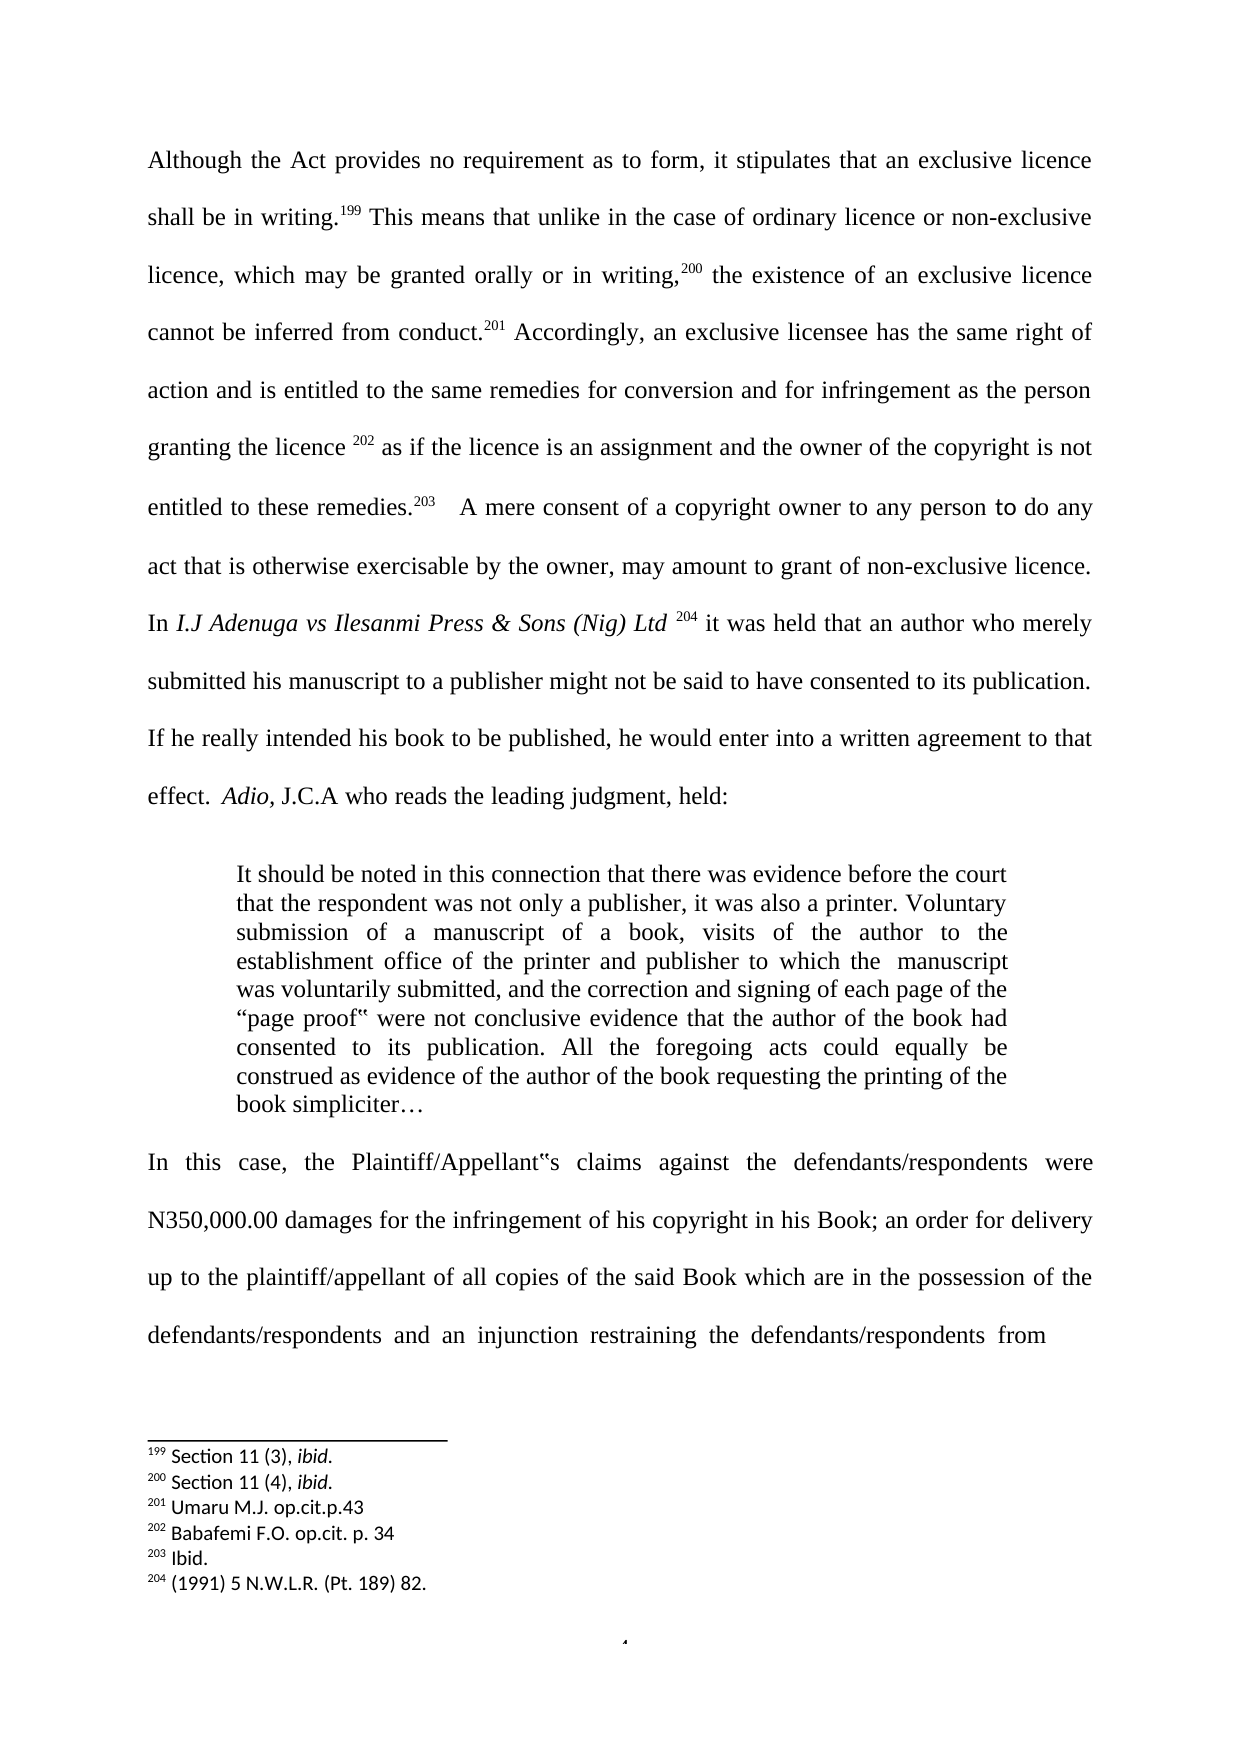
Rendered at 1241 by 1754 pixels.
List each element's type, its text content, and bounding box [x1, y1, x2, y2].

text 199 Section 11 (3), ibid. [147, 1444, 1134, 1469]
text 201 Umaru M.J. op.cit.p.43 [147, 1494, 1134, 1519]
text In this case, the Plaintiff/Appellant‟s claims against the defendants/respondents were N350,000.00 damages for the infringement of his copyright in his Book; an order for delivery up to the plaintiff/appellant of all copies of the said Book which are in the possession of the defendants/respondents and an injunction restraining the defendants/respondents from [147, 1147, 1093, 1348]
text Although the Act provides no requirement as to form, it stipulates that an exclusive licence shall be in writing.199 This means that unlike in the case of ordinary licence or non-exclusive licence, which may be granted orally or in writing,200 the existence of an exclusive licence cannot be inferred from conduct.201 Accordingly, an exclusive licensee has the same right of action and is entitled to the same remedies for conversion and for infringement as the person granting the licence 202 as if the licence is an assignment and the owner of the copyright is not entitled to these remedies.203 A mere consent of a copyright owner to any person to do any act that is otherwise exercisable by the owner, may amount to grant of non-exclusive licence. In I.J Adenuga vs Ilesanmi Press & Sons (Nig) Ltd 204 it was held that an author who merely submitted his manuscript to a publisher might not be said to have consented to its publication. If he really intended his book to be published, he would enter into a written agreement to that effect. Adio, J.C.A who reads the leading judgment, held: [147, 145, 1093, 809]
text 203 Ibid. [147, 1545, 1134, 1571]
text 200 Section 11 (4), ibid. [147, 1469, 1134, 1494]
text It should be noted in this connection that there was evidence before the court that the respondent was not only a publisher, it was also a printer. Voluntary submission of a manuscript of a book, visits of the author to the establishment office of the printer and publisher to which the manuscript was voluntarily submitted, and the correction and signing of each page of the “page proof‟ were not conclusive evidence that the author of the book had consented to its publication. All the foregoing acts could equally be construed as evidence of the author of the book requesting the printing of the book simpliciter… [236, 859, 1008, 1118]
text 204 (1991) 5 N.W.L.R. (Pt. 189) 82. [147, 1571, 1134, 1596]
text 202 Babafemi F.O. op.cit. p. 34 [147, 1520, 1134, 1545]
